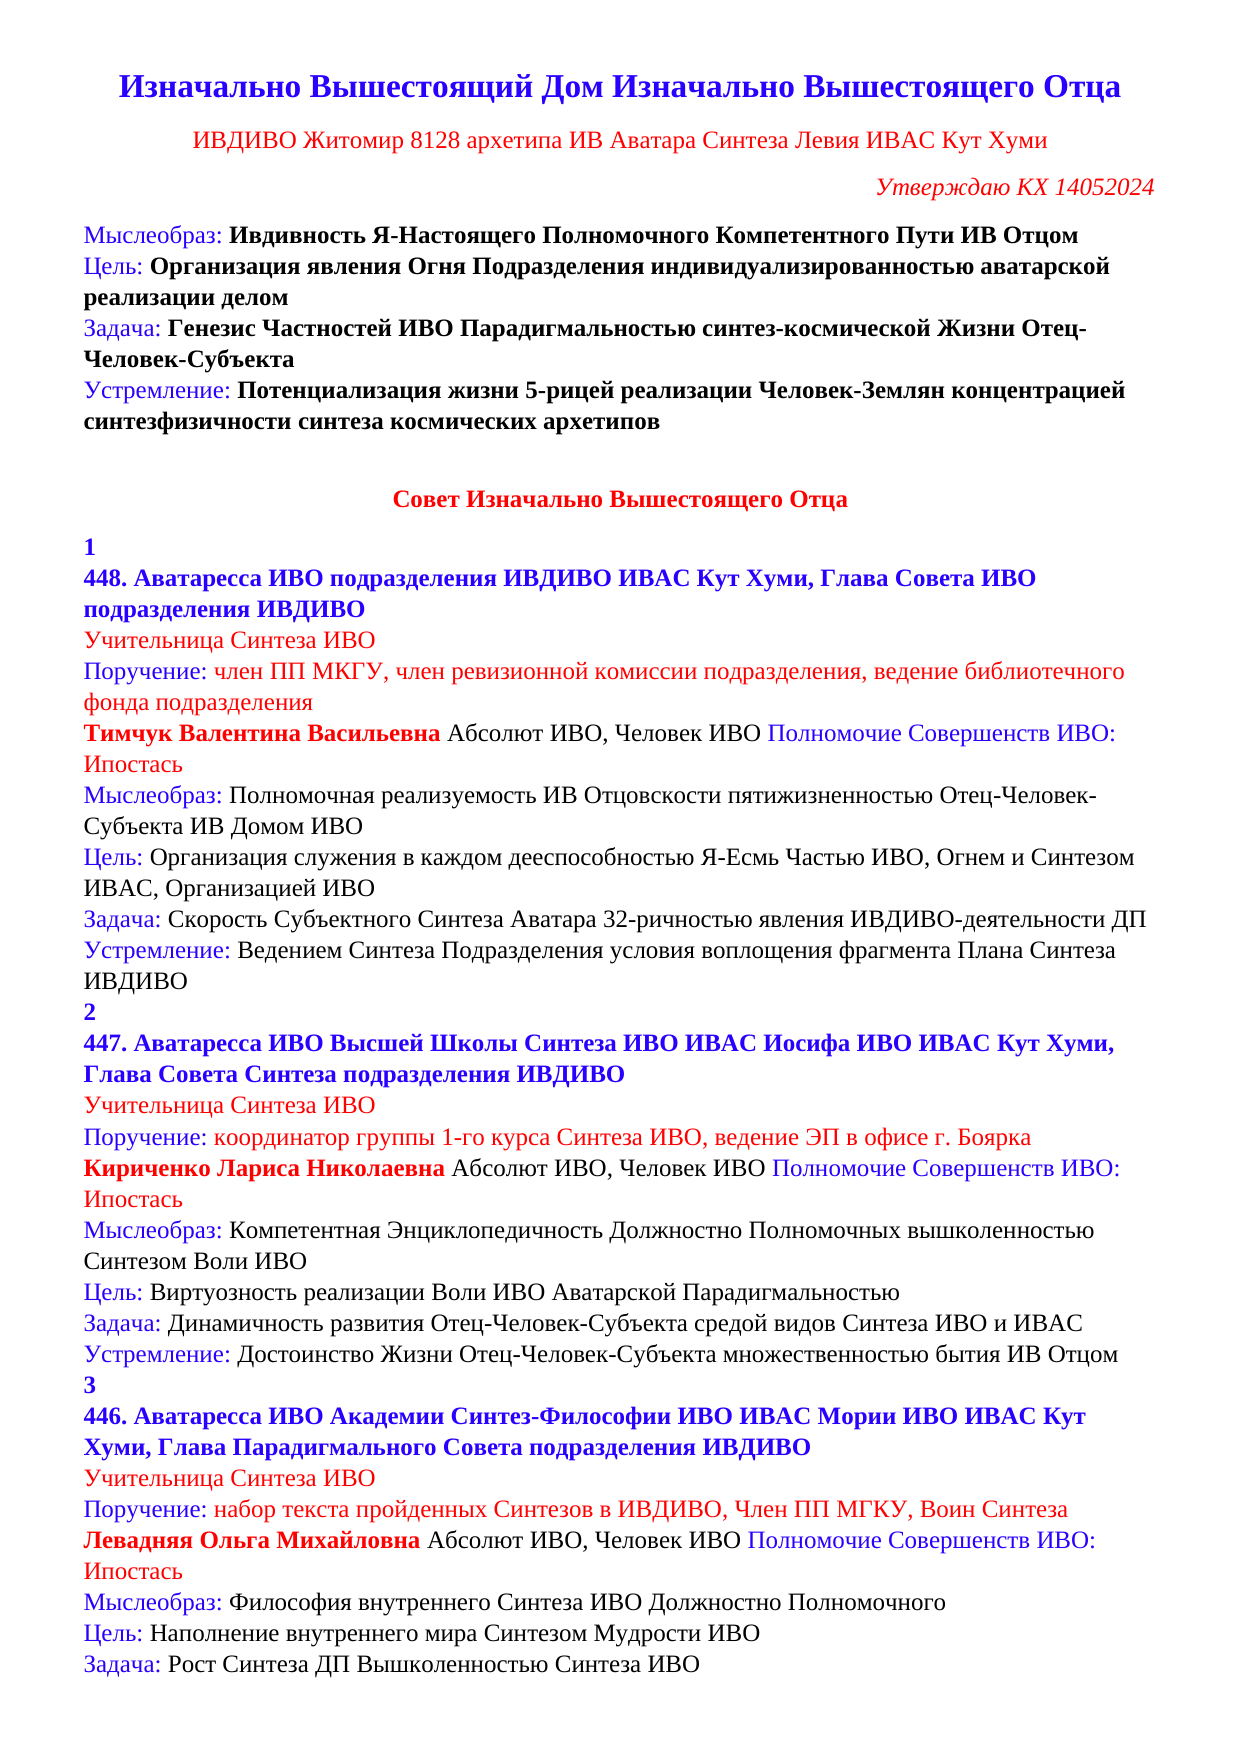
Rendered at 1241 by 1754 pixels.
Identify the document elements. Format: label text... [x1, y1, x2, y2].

text Изначально Вышестоящий Дом Изначально Вышестоящего Отца [83, 67, 1157, 105]
text Совет Изначально Вышестоящего Отца [83, 484, 1157, 513]
text Мыслеобраз: Ивдивность Я-Настоящего Полномочного Компетентного Пути ИВ Отцом Цель: Организация явления Огня Подразделения индивидуализированностью аватарской реализации делом Задача: Генезис Частностей ИВО Парадигмальностью синтез-космической Жизни Отец-Человек-Субъекта Устремление: Потенциализация жизни 5-рицей реализации Человек-Землян концентрацией синтезфизичности синтеза космических архетипов [83, 220, 1157, 465]
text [83, 532, 1157, 1678]
text ИВДИВО Житомир 8128 архетипа ИВ Аватара Синтеза Левия ИВАС Кут Хуми [83, 125, 1157, 153]
text Утверждаю КХ 14052024 [83, 172, 1157, 201]
